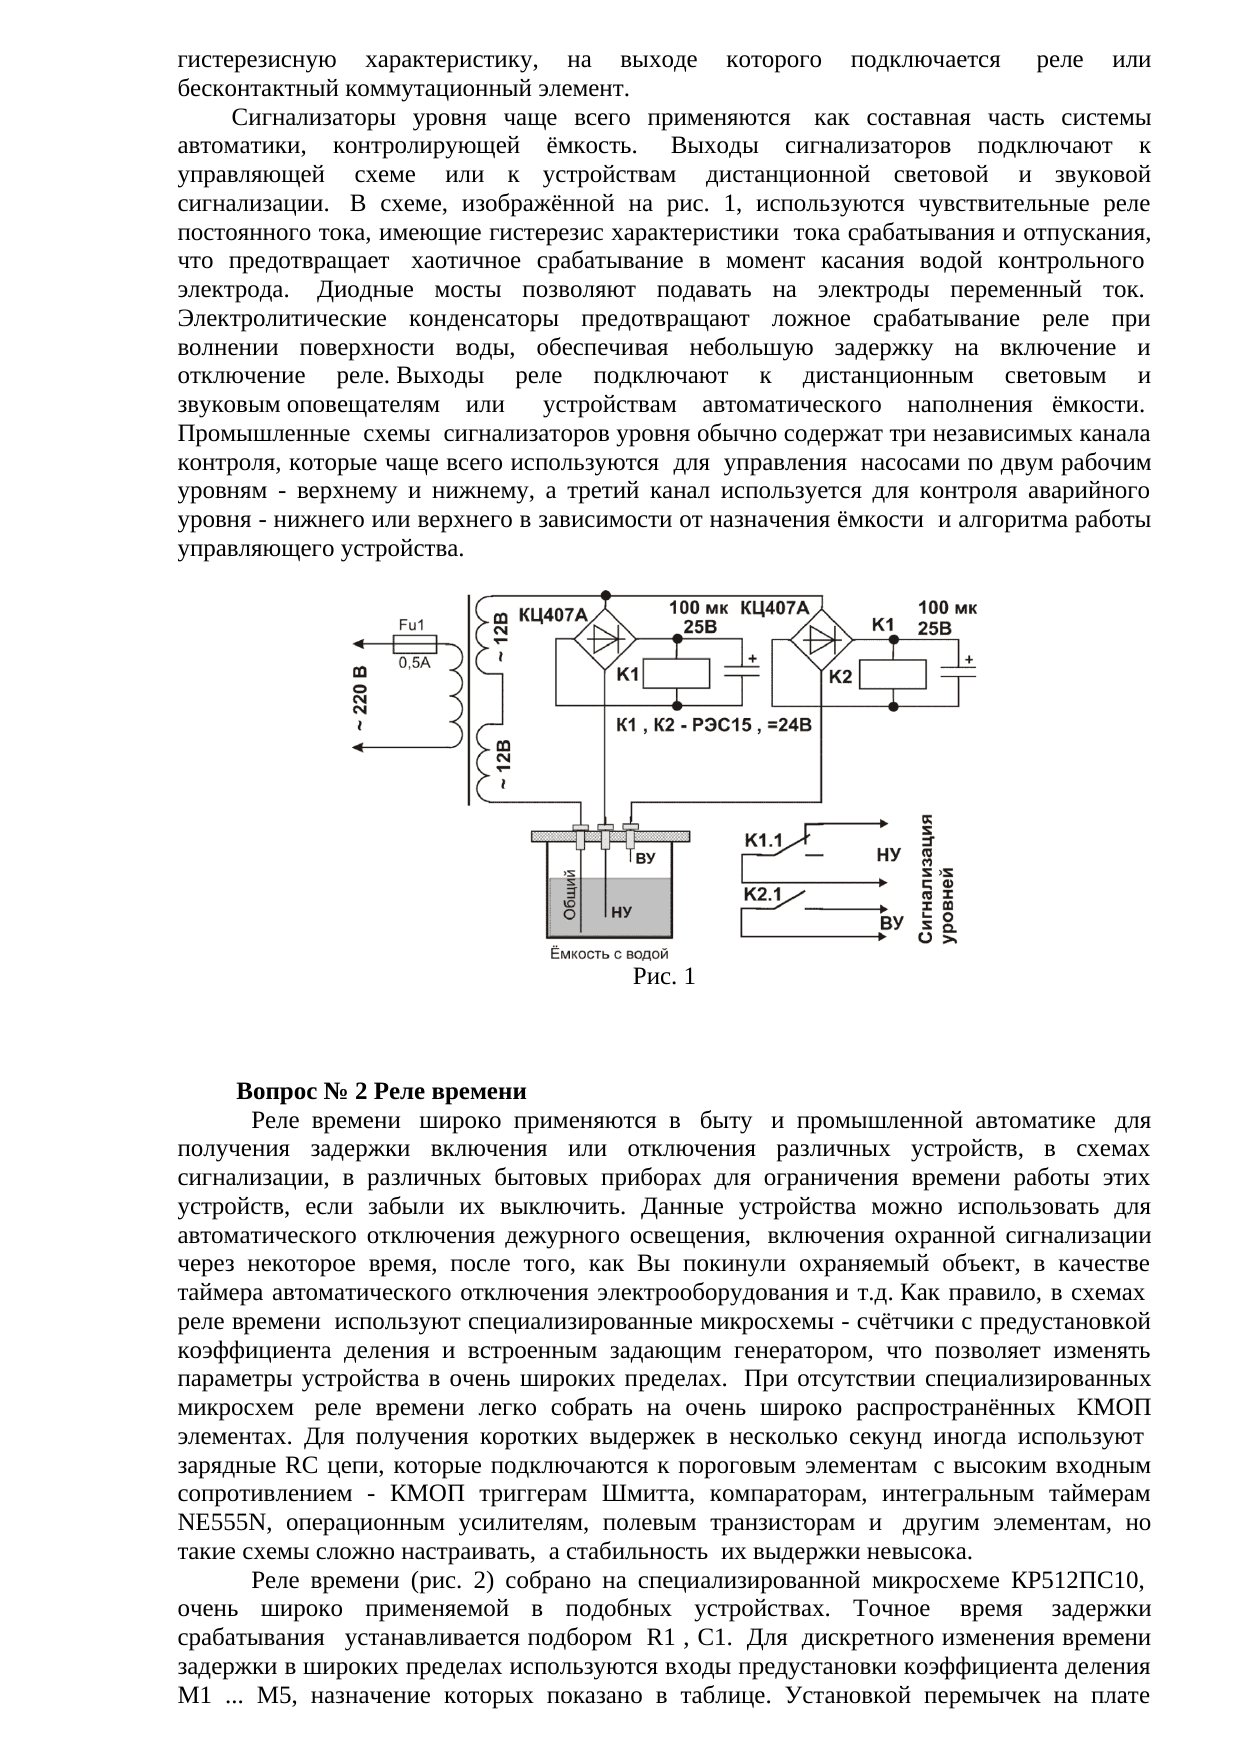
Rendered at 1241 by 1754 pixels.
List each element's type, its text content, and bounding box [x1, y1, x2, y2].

picture [352, 590, 977, 961]
text Реле времени широко применяются в быту и промышленной автоматике для получения задержки включения или отключения различных устройств, в схемах сигнализации, в различных бытовых приборах для ограничения времени работы этих устройств, если забыли их выключить. Данные устройства можно использовать для автоматического отключения дежурного освещения, включения охранной сигнализации через некоторое время, после того, как Вы покинули охраняемый объект, в качестве таймера автоматического отключения электрооборудования и т.д. Как правило, в схемах реле времени используют специализированные микросхемы - счётчики с предустановкой коэффициента деления и встроенным задающим генератором, что позволяет изменять параметры устройства в очень широких пределах. При отсутствии специализированных микросхем реле времени легко собрать на очень широко распространённых КМОП элементах. Для получения коротких выдержек в несколько секунд иногда используют зарядные RC цепи, которые подключаются к пороговым элементам с высоким входным сопротивлением - КМОП триггерам Шмитта, компараторам, интегральным таймерам NE555N, операционным усилителям, полевым транзисторам и другим элементам, но такие схемы сложно настраивать, а стабильность их выдержки невысока. [177, 1105, 1152, 1565]
text Рис. 1 [177, 961, 1152, 990]
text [177, 1565, 1152, 1708]
text Сигнализаторы уровня чаще всего применяются как составная часть системы автоматики, контролирующей ёмкость. Выходы сигнализаторов подключают к управляющей схеме или к устройствам дистанционной световой и звуковой сигнализации. В схеме, изображённой на рис. 1, используются чувствительные реле постоянного тока, имеющие гистерезис характеристики тока срабатывания и отпускания, что предотвращает хаотичное срабатывание в момент касания водой контрольного электрода. Диодные мосты позволяют подавать на электроды переменный ток. Электролитические конденсаторы предотвращают ложное срабатывание реле при волнении поверхности воды, обеспечивая небольшую задержку на включение и отключение реле. Выходы реле подключают к дистанционным световым и звуковым оповещателям или устройствам автоматического наполнения ёмкости. Промышленные схемы сигнализаторов уровня обычно содержат три независимых канала контроля, которые чаще всего используются для управления насосами по двум рабочим уровням - верхнему и нижнему, а третий канал используется для контроля аварийного уровня - нижнего или верхнего в зависимости от назначения ёмкости и алгоритма работы управляющего устройства. [177, 102, 1152, 562]
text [177, 44, 1152, 102]
text Вопрос № 2 Реле времени [177, 1076, 1152, 1105]
